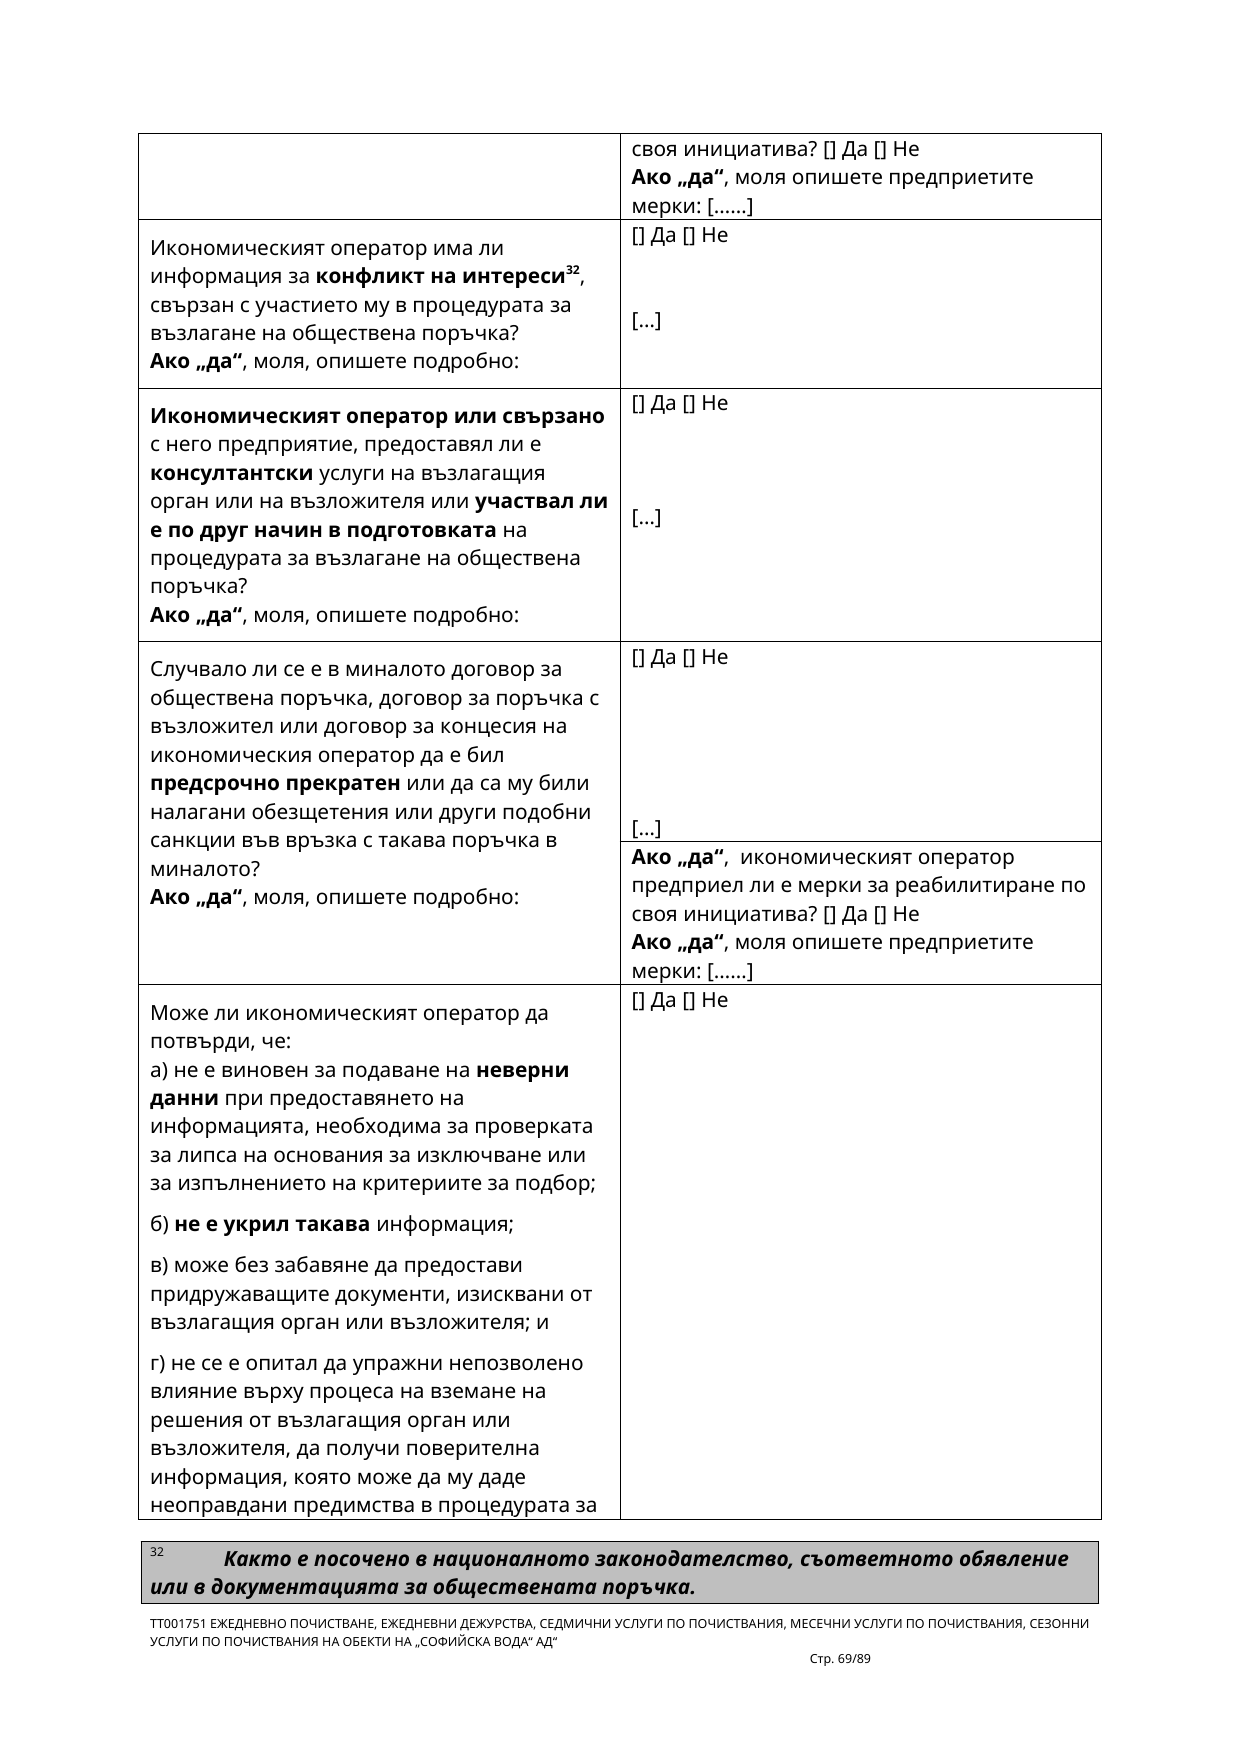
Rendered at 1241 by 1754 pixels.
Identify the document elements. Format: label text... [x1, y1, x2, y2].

table_cell Икономическият оператор или свързано с него предприятие, предоставял ли е консултантски услуги на възлагащия орган или на възложителя или участвал ли е по друг начин в подготовката на процедурата за възлагане на обществена поръчка? Ако „да“, моля, опишете подробно: [139, 389, 620, 641]
table_cell Случвало ли се е в миналото договор за обществена поръчка, договор за поръчка с възложител или договор за концесия на икономическия оператор да е бил предсрочно прекратен или да са му били налагани обезщетения или други подобни санкции във връзка с такава поръчка в миналото? Ако „да“, моля, опишете подробно: [139, 642, 620, 984]
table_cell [139, 985, 620, 1519]
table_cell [621, 134, 1101, 219]
table_cell [] Да [] Не […] [621, 220, 1101, 387]
table_cell [] Да [] Не […] [621, 642, 1101, 841]
table_cell [] Да [] Не [621, 985, 1101, 1519]
table_cell [] Да [] Не […] [621, 389, 1101, 641]
table_cell Икономическият оператор има ли информация за конфликт на интереси, свързан с участието му в процедурата за възлагане на обществена поръчка? Ако „да“, моля, опишете подробно: [139, 220, 620, 387]
